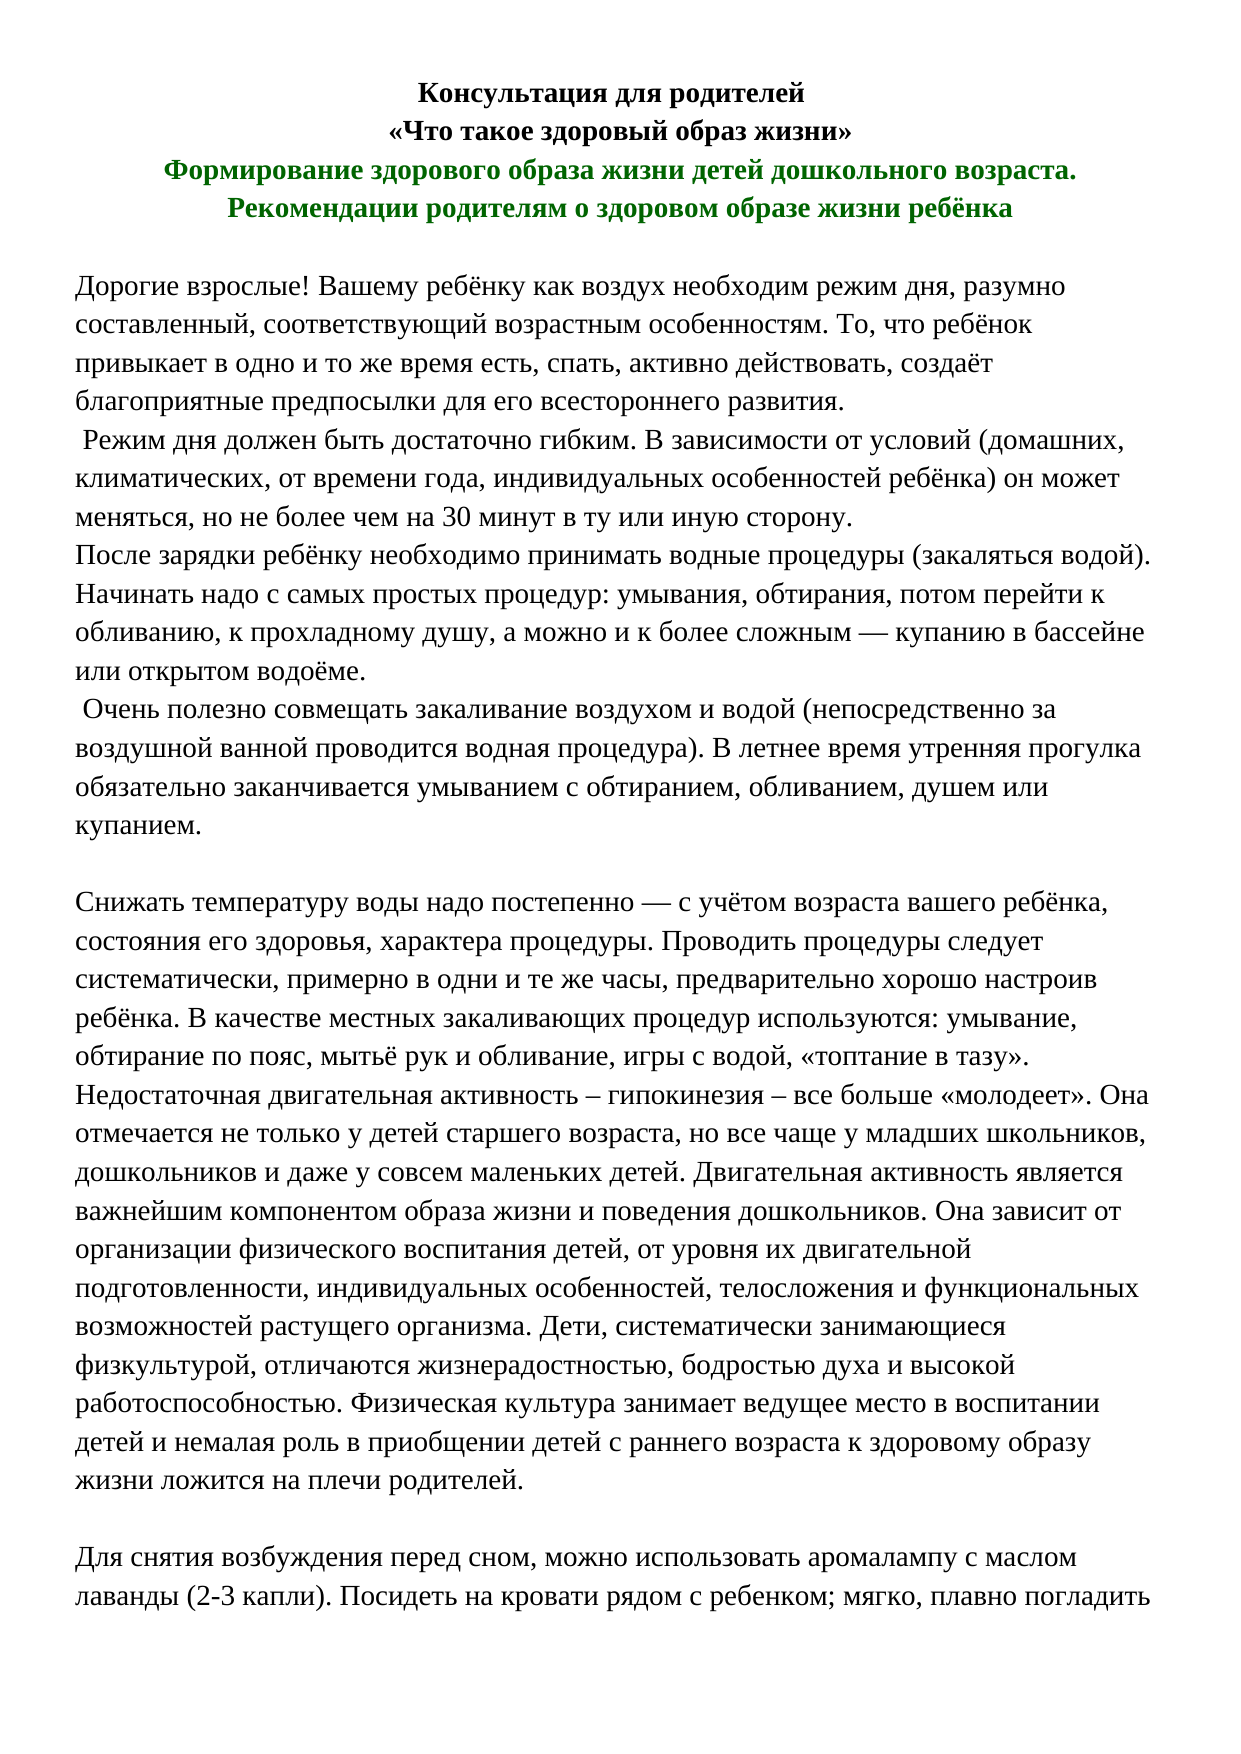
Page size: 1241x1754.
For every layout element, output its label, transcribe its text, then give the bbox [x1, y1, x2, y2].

text После зарядки ребёнку необходимо принимать водные процедуры (закаляться водой). Начинать надо с самых простых процедур: умывания, обтирания, потом перейти к обливанию, к прохладному душу, а можно и к более сложным — купанию в бассейне или открытом водоёме. [75, 537, 1165, 687]
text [75, 1539, 1165, 1612]
text «Что такое здоровый образ жизни» [75, 113, 1165, 147]
text Недостаточная двигательная активность – гипокинезия – все больше «молодеет». Она отмечается не только у детей старшего возраста, но все чаще у младших школьников, дошкольников и даже у совсем маленьких детей. Двигательная активность является важнейшим компонентом образа жизни и поведения дошкольников. Она зависит от организации физического воспитания детей, от уровня их двигательной подготовленности, индивидуальных особенностей, телосложения и функциональных возможностей растущего организма. Дети, систематически занимающиеся физкультурой, отличаются жизнерадостностью, бодростью духа и высокой работоспособностью. Физическая культура занимает ведущее место в воспитании детей и немалая роль в приобщении детей с раннего возраста к здоровому образу жизни ложится на плечи родителей. [75, 1077, 1165, 1496]
text Рекомендации родителям о здоровом образе жизни ребёнка [75, 191, 1165, 224]
text Дорогие взрослые! Вашему ребёнку как воздух необходим режим дня, разумно составленный, соответствующий возрастным особенностям. То, что ребёнок привыкает в одно и то же время есть, спать, активно действовать, создаёт благоприятные предпосылки для его всестороннего развития. [75, 268, 1165, 417]
text Снижать температуру воды надо постепенно — с учётом возраста вашего ребёнка, состояния его здоровья, характера процедуры. Проводить процедуры следует систематически, примерно в одни и те же часы, предварительно хорошо настроив ребёнка. В качестве местных закаливающих процедур используются: умывание, обтирание по пояс, мытьё рук и обливание, игры с водой, «топтание в тазу». [75, 884, 1165, 1072]
text Режим дня должен быть достаточно гибким. В зависимости от условий (домашних, климатических, от времени года, индивидуальных особенностей ребёнка) он может меняться, но не более чем на 30 минут в ту или иную сторону. [75, 422, 1165, 532]
text Формирование здорового образа жизни детей дошкольного возраста. [75, 152, 1165, 186]
text Очень полезно совмещать закаливание воздухом и водой (непосредственно за воздушной ванной проводится водная процедура). В летнее время утренняя прогулка обязательно заканчивается умыванием с обтиранием, обливанием, душем или купанием. [75, 692, 1165, 841]
text Консультация для родителей [110, 75, 1112, 108]
